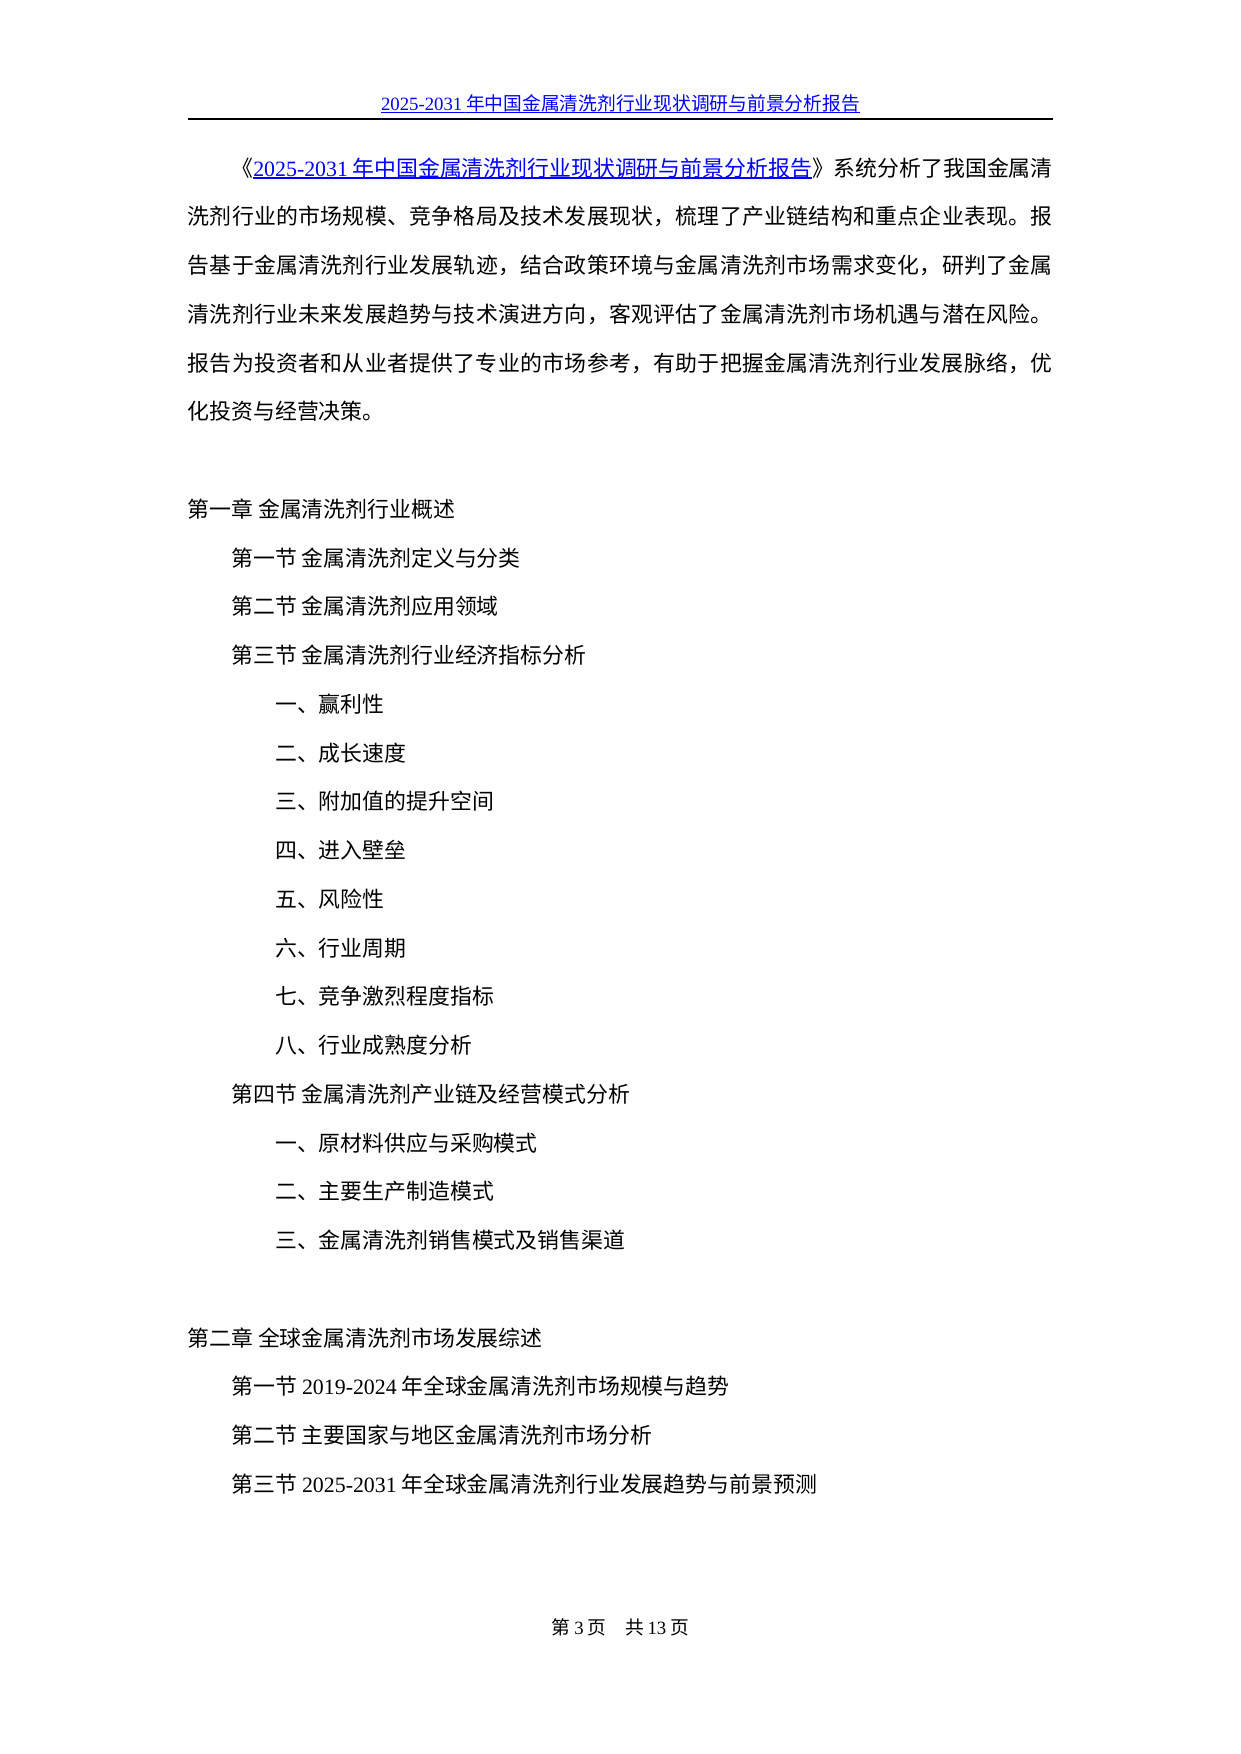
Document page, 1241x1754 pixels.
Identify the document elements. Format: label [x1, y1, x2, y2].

text [187, 150, 1053, 1499]
